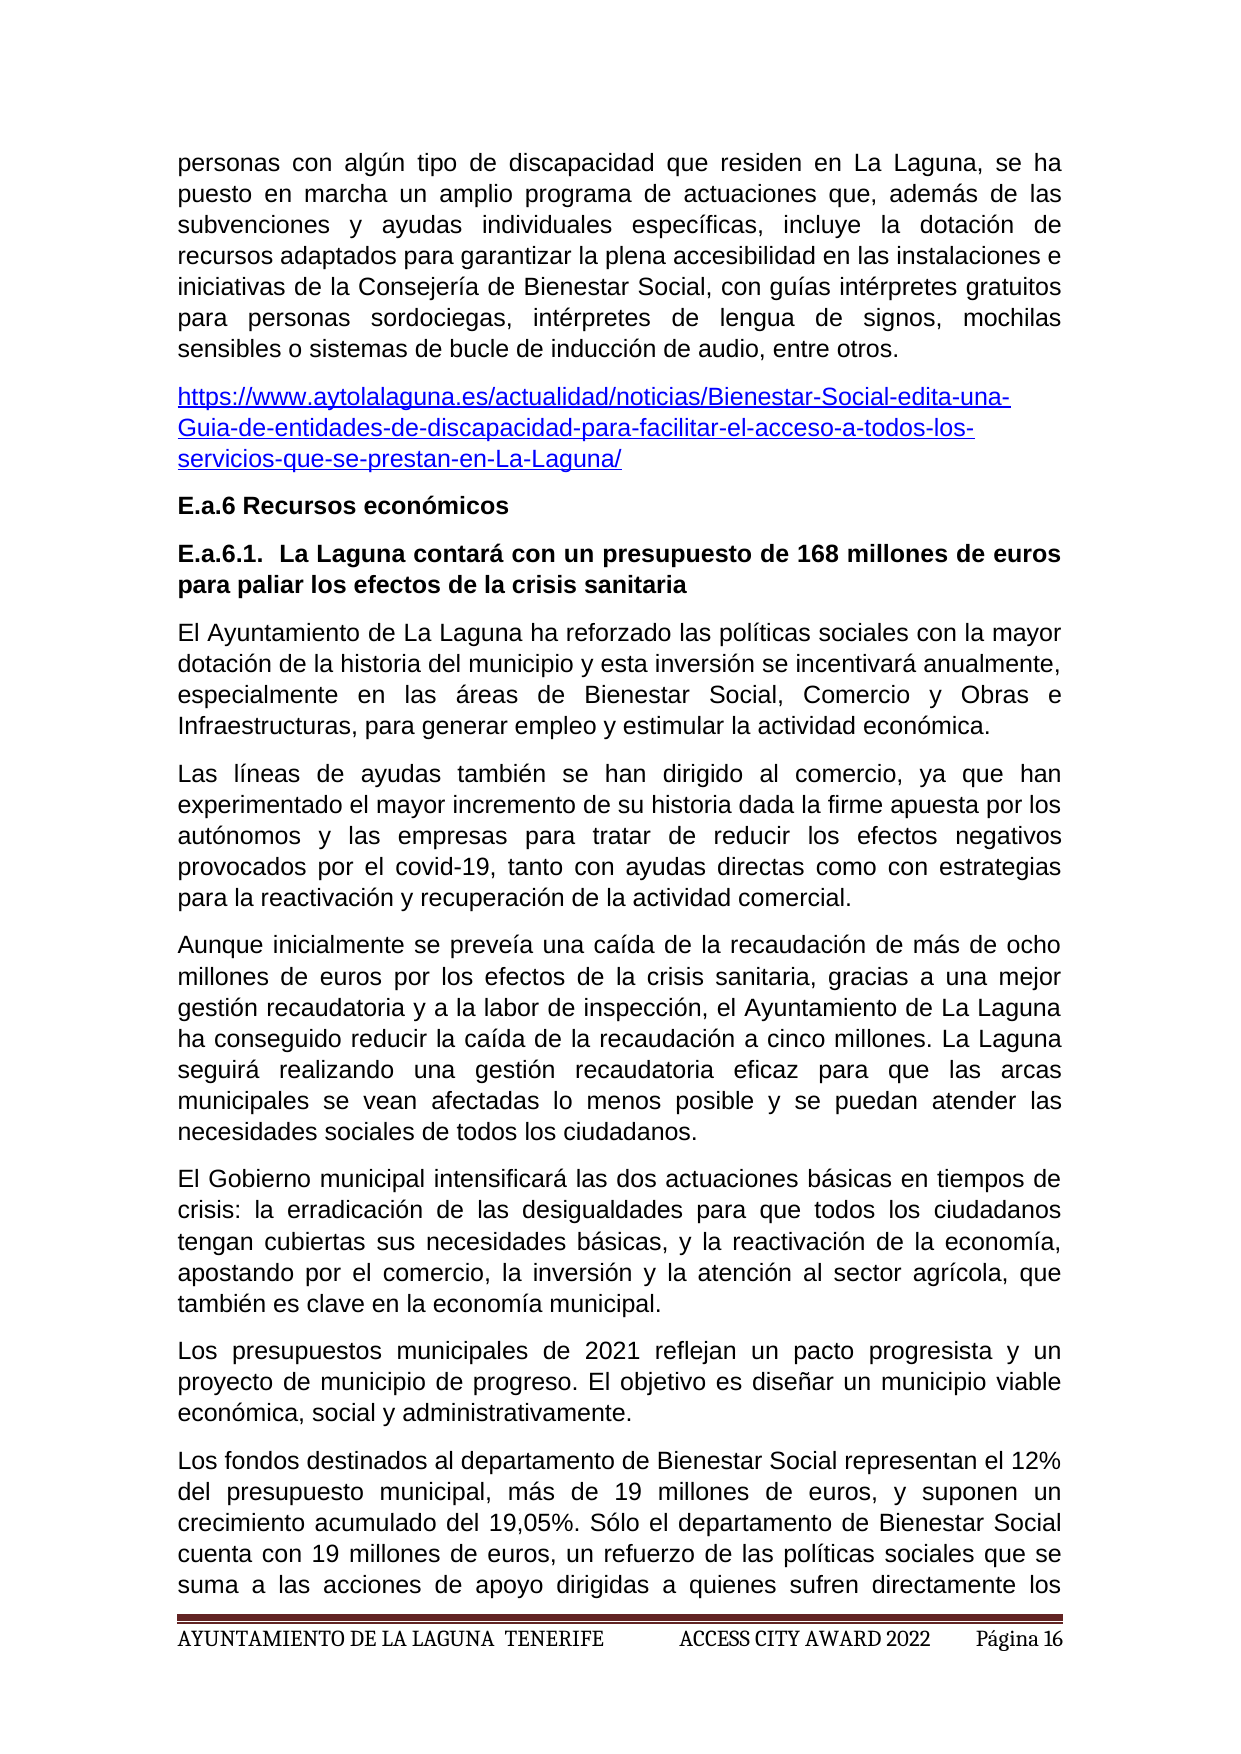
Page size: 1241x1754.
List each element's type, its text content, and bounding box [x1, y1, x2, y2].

text Las líneas de ayudas también se han dirigido al comercio, ya que han experimentado el mayor incremento de su historia dada la firme apuesta por los autónomos y las empresas para tratar de reducir los efectos negativos provocados por el covid-19, tanto con ayudas directas como con estrategias para la reactivación y recuperación de la actividad comercial. [177, 759, 1063, 912]
text Los presupuestos municipales de 2021 reflejan un pacto progresista y un proyecto de municipio de progreso. El objetivo es diseñar un municipio viable económica, social y administrativamente. [177, 1336, 1063, 1427]
text https://www.aytolalaguna.es/actualidad/noticias/Bienestar-Social-edita-una-Guia-de-entidades-de-discapacidad-para-facilitar-el-acceso-a-todos-los-servicios-que-se-prestan-en-La-Laguna/ [177, 382, 1063, 472]
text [177, 1446, 1063, 1599]
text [177, 148, 1063, 363]
text El Gobierno municipal intensificará las dos actuaciones básicas en tiempos de crisis: la erradicación de las desigualdades para que todos los ciudadanos tengan cubiertas sus necesidades básicas, y la reactivación de la economía, apostando por el comercio, la inversión y la atención al sector agrícola, que también es clave en la economía municipal. [177, 1164, 1063, 1317]
text Aunque inicialmente se preveía una caída de la recaudación de más de ocho millones de euros por los efectos de la crisis sanitaria, gracias a una mejor gestión recaudatoria y a la labor de inspección, el Ayuntamiento de La Laguna ha conseguido reducir la caída de la recaudación a cinco millones. La Laguna seguirá realizando una gestión recaudatoria eficaz para que las arcas municipales se vean afectadas lo menos posible y se puedan atender las necesidades sociales de todos los ciudadanos. [177, 931, 1063, 1146]
text E.a.6 Recursos económicos [177, 491, 1063, 520]
text El Ayuntamiento de La Laguna ha reforzado las políticas sociales con la mayor dotación de la historia del municipio y esta inversión se incentivará anualmente, especialmente en las áreas de Bienestar Social, Comercio y Obras e Infraestructuras, para generar empleo y estimular la actividad económica. [177, 618, 1063, 740]
text E.a.6.1. La Laguna contará con un presupuesto de 168 millones de euros para paliar los efectos de la crisis sanitaria [177, 539, 1063, 599]
